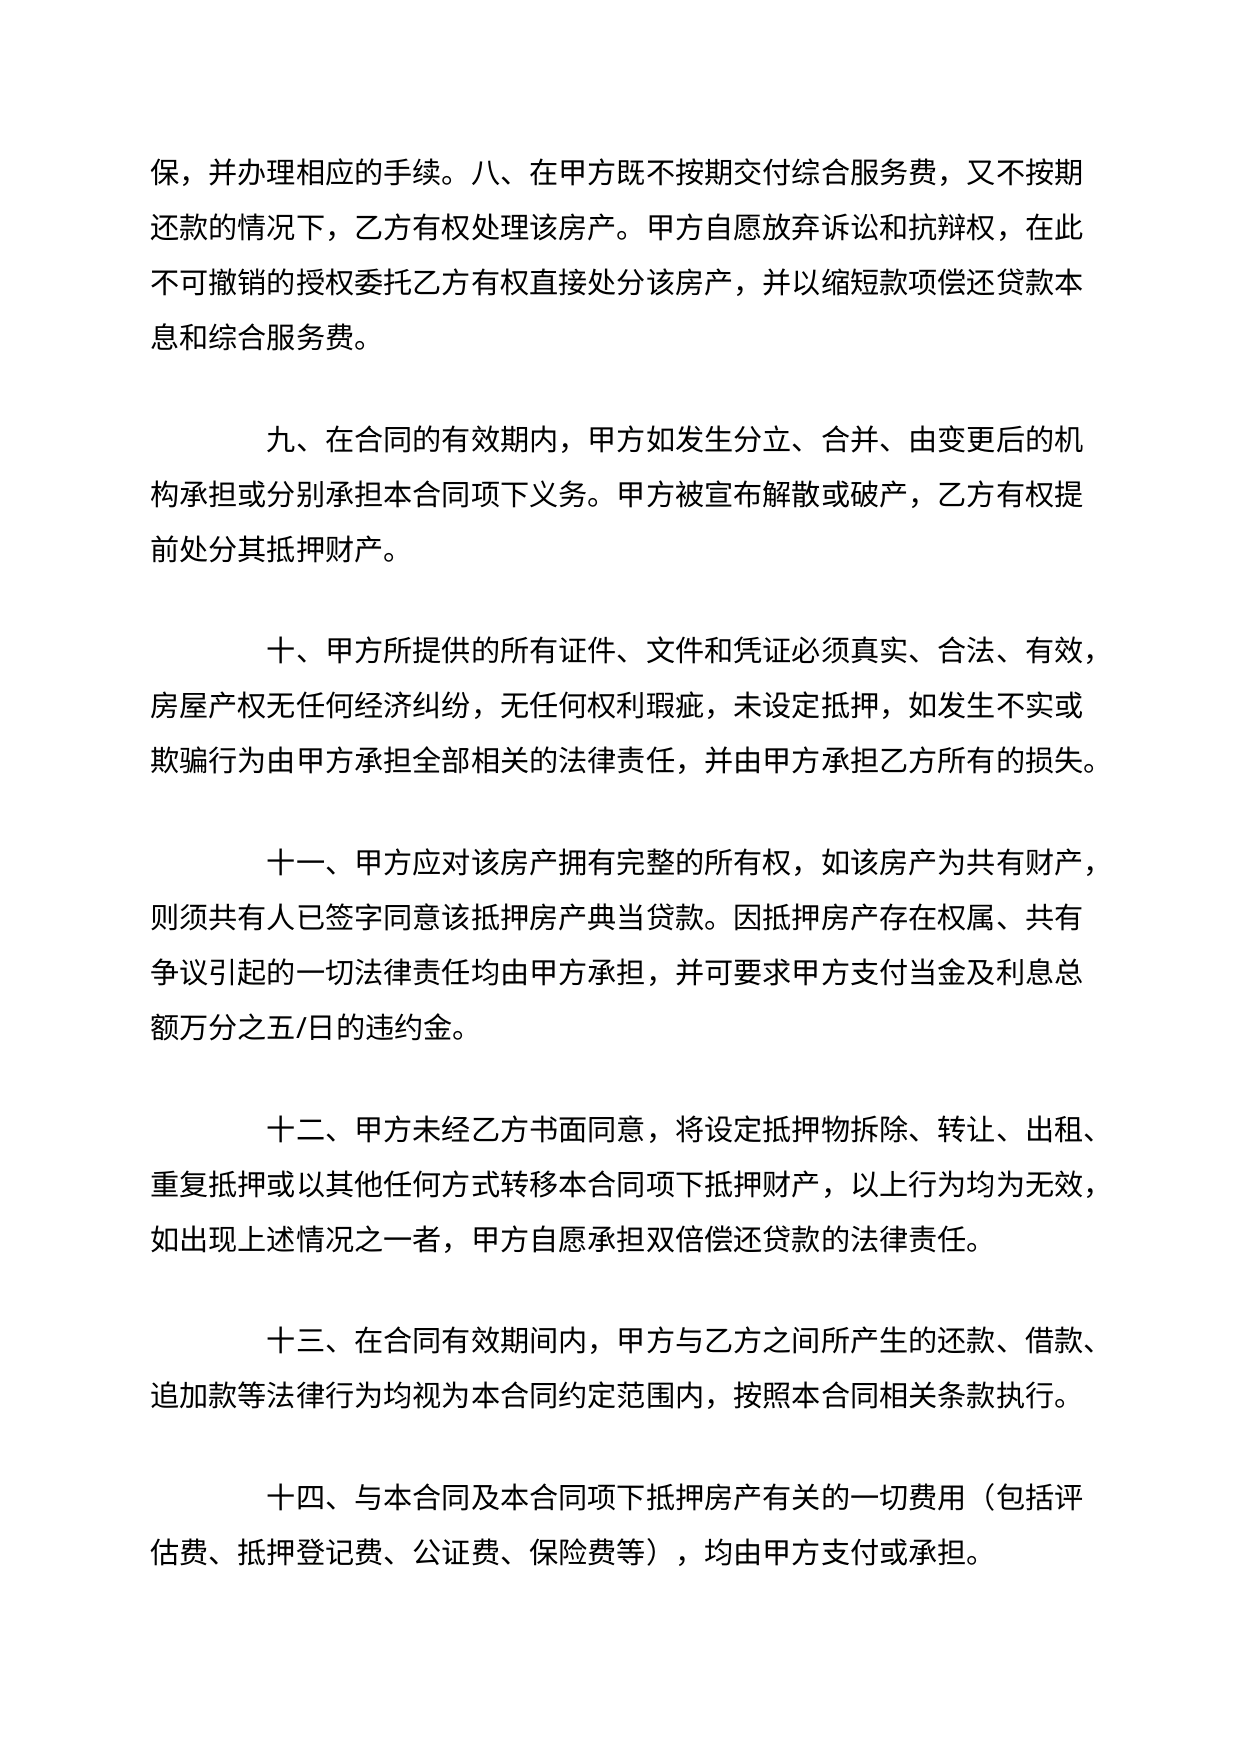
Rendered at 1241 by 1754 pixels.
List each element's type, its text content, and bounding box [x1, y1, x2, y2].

text 十一、甲方应对该房产拥有完整的所有权，如该房产为共有财产，则须共有人已签字同意该抵押房产典当贷款。因抵押房产存在权属、共有争议引起的一切法律责任均由甲方承担，并可要求甲方支付当金及利息总额万分之五/日的违约金。 [150, 839, 1090, 1047]
text 九、在合同的有效期内，甲方如发生分立、合并、由变更后的机构承担或分别承担本合同项下义务。甲方被宣布解散或破产，乙方有权提前处分其抵押财产。 [150, 416, 1090, 568]
text 十、甲方所提供的所有证件、文件和凭证必须真实、合法、有效，房屋产权无任何经济纠纷，无任何权利瑕疵，未设定抵押，如发生不实或欺骗行为由甲方承担全部相关的法律责任，并由甲方承担乙方所有的损失。 [150, 628, 1090, 780]
text 十二、甲方未经乙方书面同意，将设定抵押物拆除、转让、出租、重复抵押或以其他任何方式转移本合同项下抵押财产，以上行为均为无效，如出现上述情况之一者，甲方自愿承担双倍偿还贷款的法律责任。 [150, 1106, 1090, 1258]
text 十三、在合同有效期间内，甲方与乙方之间所产生的还款、借款、追加款等法律行为均视为本合同约定范围内，按照本合同相关条款执行。 [150, 1318, 1090, 1415]
text 十四、与本合同及本合同项下抵押房产有关的一切费用（包括评估费、抵押登记费、公证费、保险费等），均由甲方支付或承担。 [150, 1474, 1090, 1572]
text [150, 150, 1090, 357]
